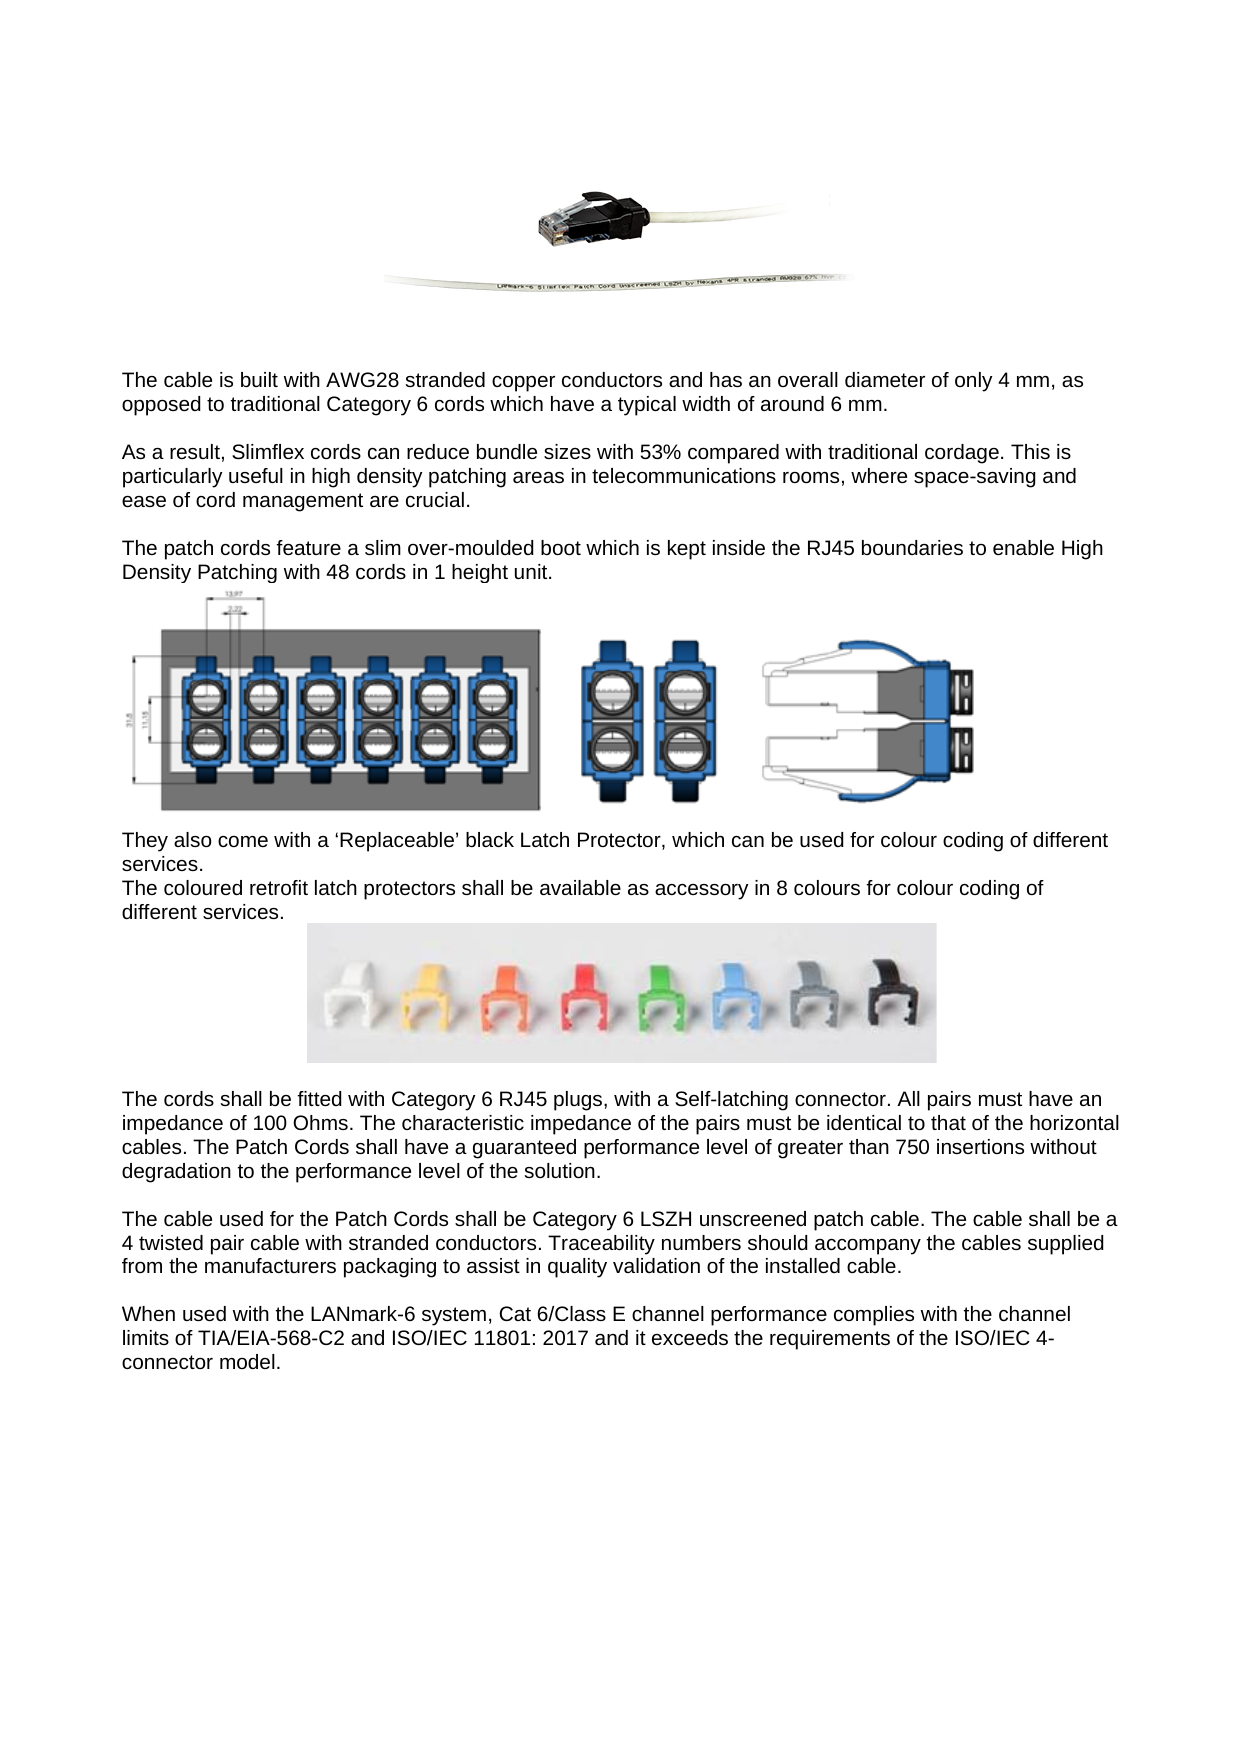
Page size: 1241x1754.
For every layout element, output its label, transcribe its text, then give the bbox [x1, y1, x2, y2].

text The cable is built with AWG28 stranded copper conductors and has an overall diameter of only 4 mm, as opposed to traditional Category 6 cords which have a typical width of around 6 mm. [122, 368, 1122, 416]
picture [121, 583, 1000, 828]
text When used with the LANmark-6 system, Cat 6/Class E channel performance complies with the channel limits of TIA/EIA-568-C2 and ISO/IEC 11801: 2017 and it exceeds the requirements of the ISO/IEC 4-connector model. [122, 1302, 1122, 1374]
text As a result, Slimflex cords can reduce bundle sizes with 53% compared with traditional cordage. This is particularly useful in high density patching areas in telecommunications rooms, where space-saving and ease of cord management are crucial. [122, 440, 1122, 512]
text The patch cords feature a slim over-moulded boot which is kept inside the RJ45 boundaries to enable High Density Patching with 48 cords in 1 height unit. [122, 536, 1122, 584]
text The cords shall be fitted with Category 6 RJ45 plugs, with a Self-latching connector. All pairs must have an impedance of 100 Ohms. The characteristic impedance of the pairs must be identical to that of the horizontal cables. The Patch Cords shall have a guaranteed performance level of greater than 750 insertions without degradation to the performance level of the solution. [122, 1087, 1122, 1182]
text The coloured retrofit latch protectors shall be available as accessory in 8 colours for colour coding of different services. [122, 876, 1122, 923]
text The cable used for the Patch Cords shall be Category 6 LSZH unscreened patch cable. The cable shall be a 4 twisted pair cable with stranded conductors. Traceability numbers should accompany the cables supplied from the manufacturers packaging to assist in quality validation of the installed cable. [122, 1206, 1122, 1278]
text They also come with a ‘Replaceable’ black Latch Protector, which can be used for colour coding of different services. [122, 828, 1122, 876]
picture [383, 115, 861, 369]
picture [307, 923, 937, 1063]
